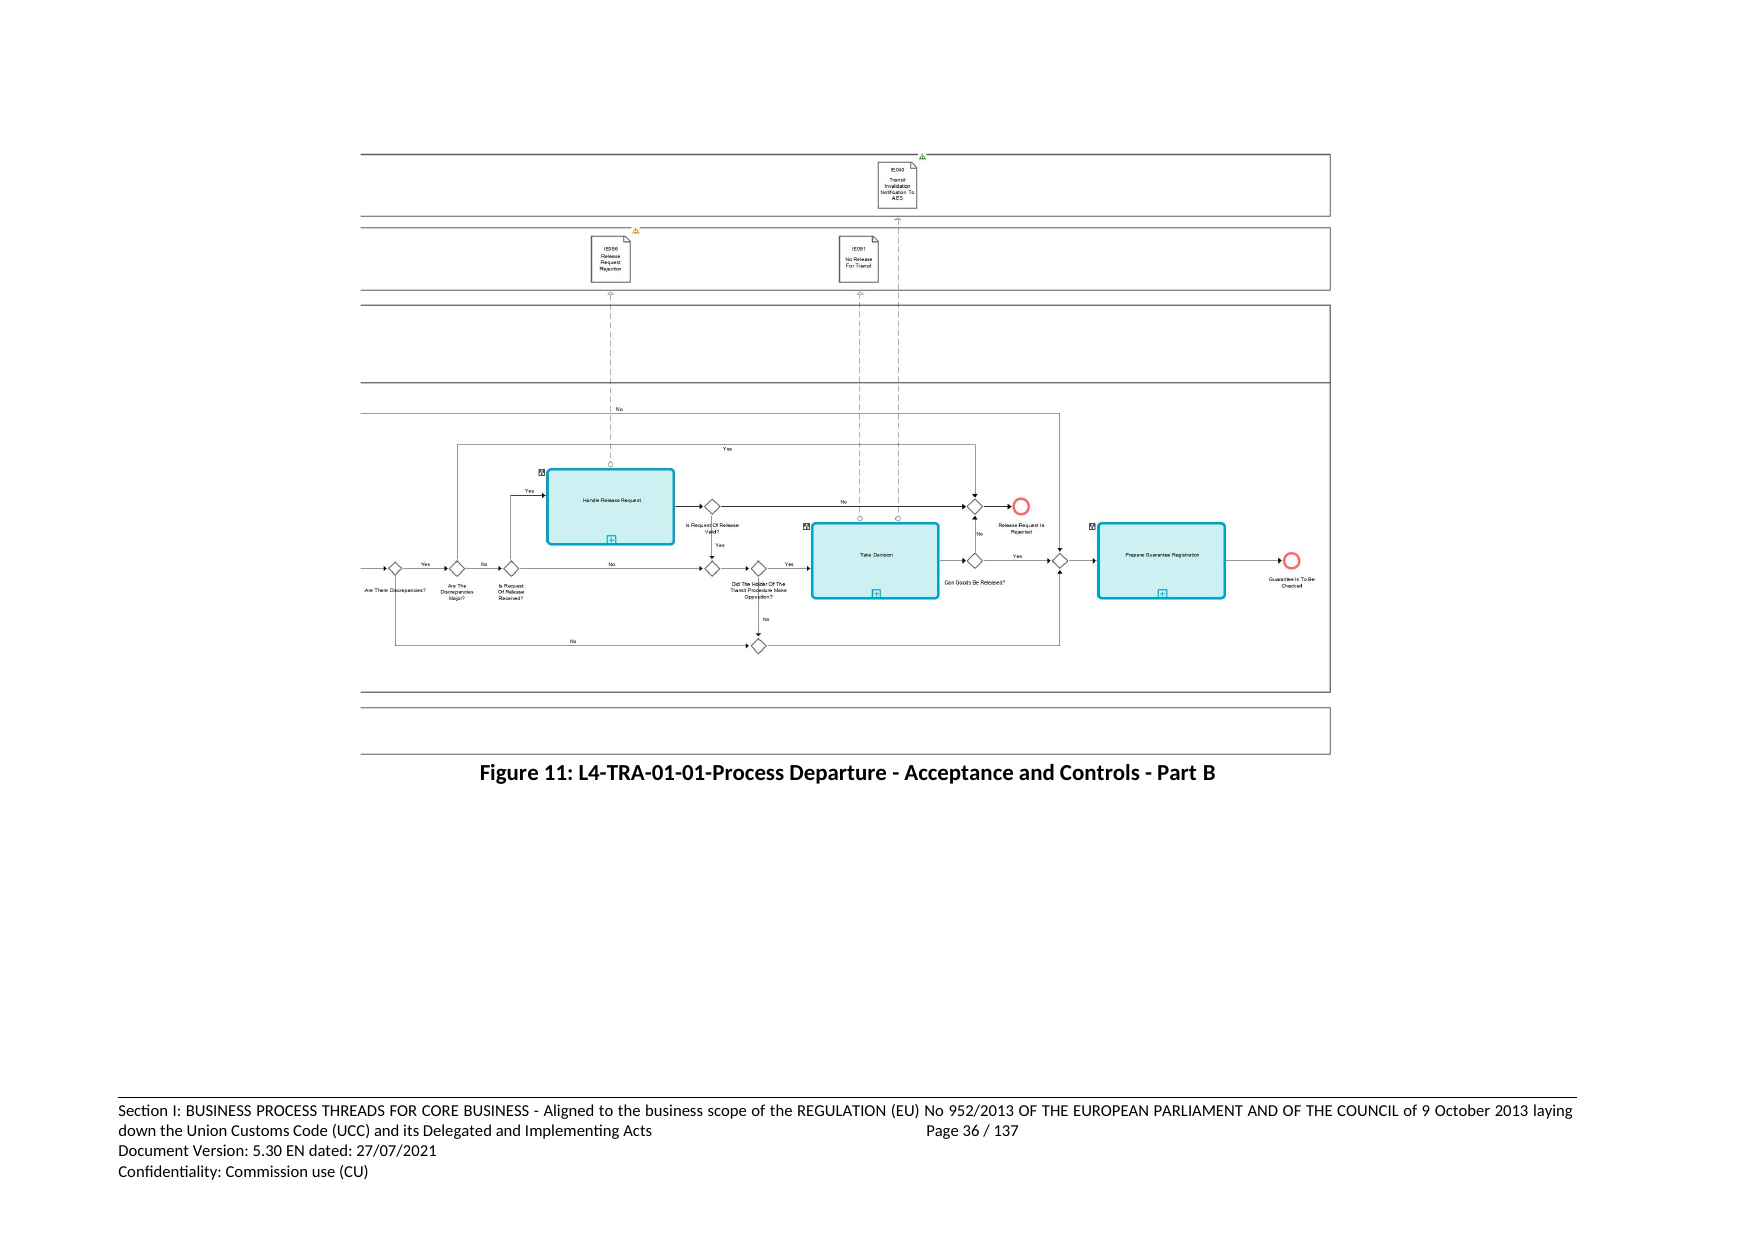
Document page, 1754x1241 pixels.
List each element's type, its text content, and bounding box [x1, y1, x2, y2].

text Figure 11: L4-TRA-01-01-Process Departure - Acceptance and Controls - Part B [118, 758, 1577, 787]
picture [360, 147, 1335, 759]
